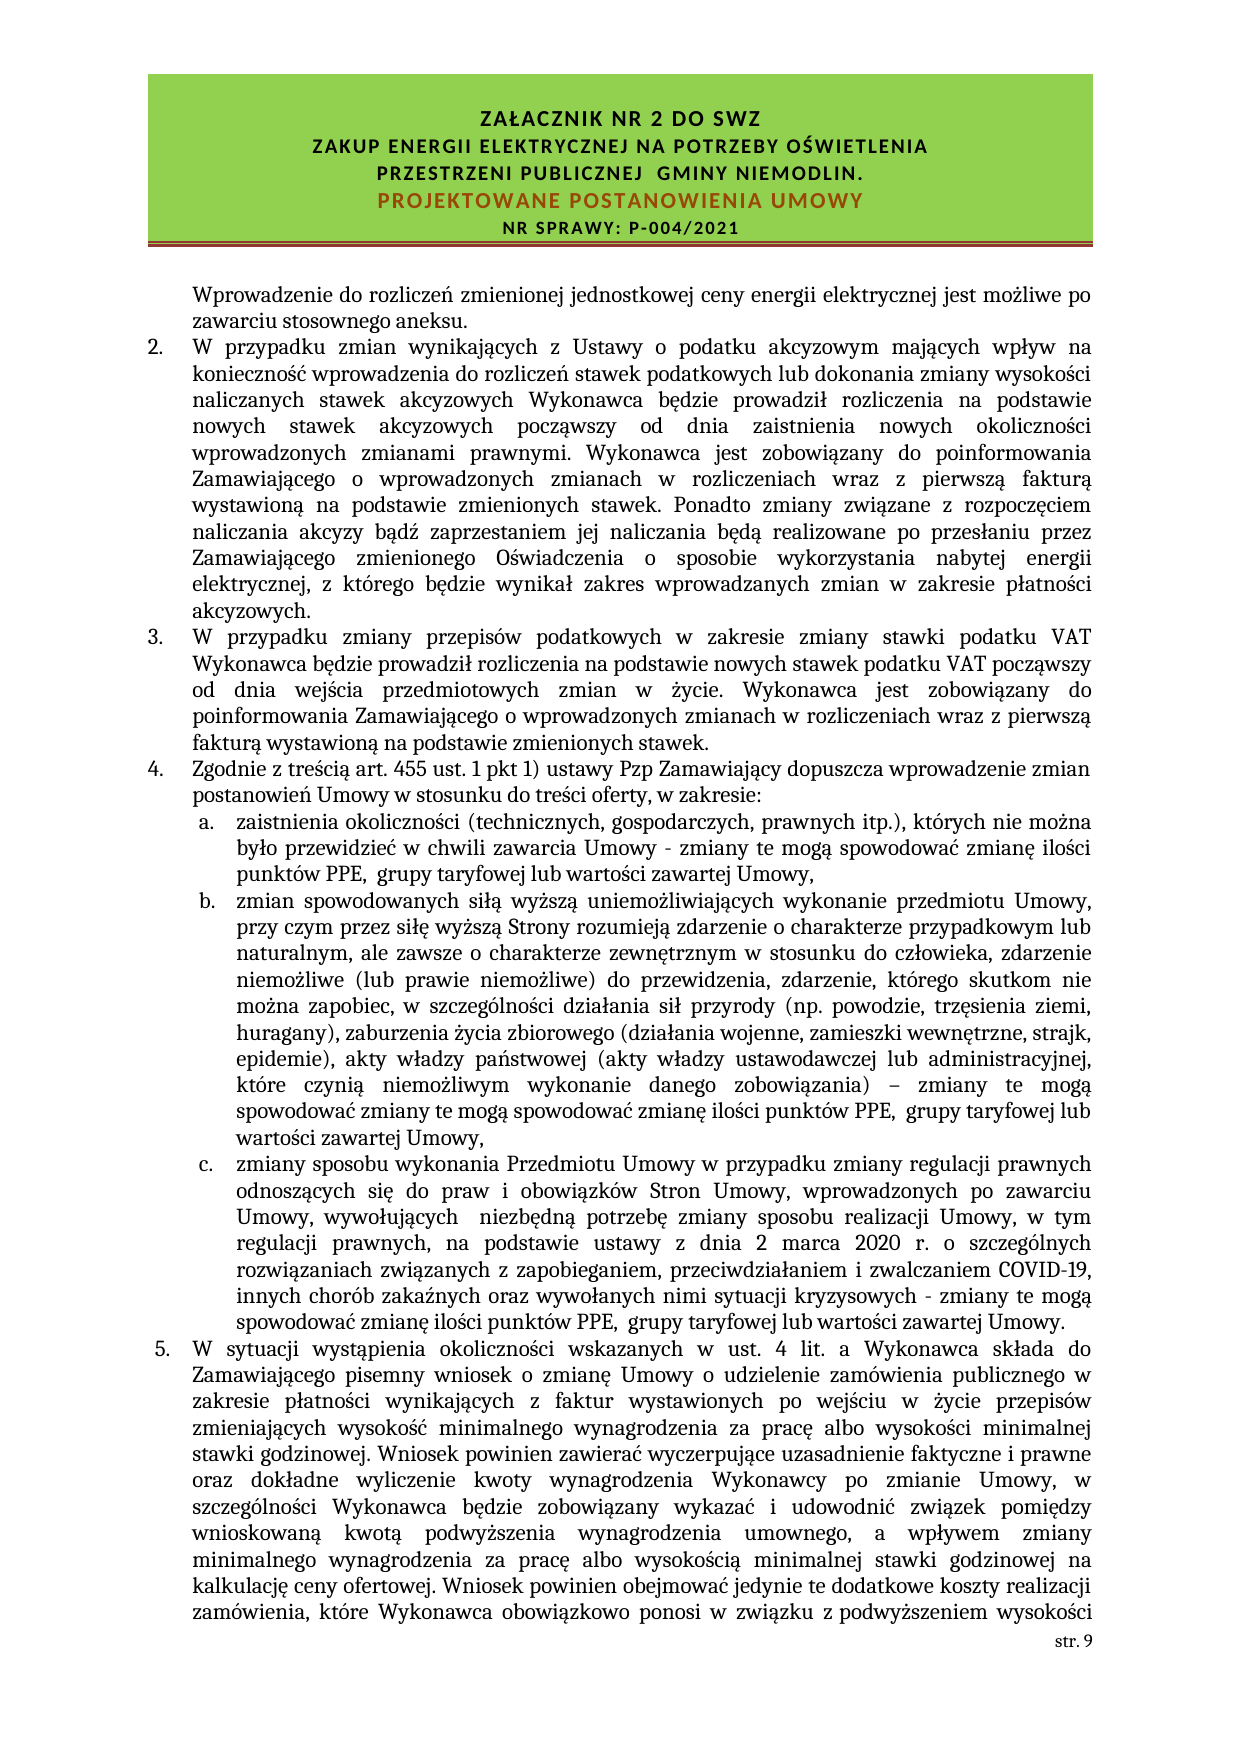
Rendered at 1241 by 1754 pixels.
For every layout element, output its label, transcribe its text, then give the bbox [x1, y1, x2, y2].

list zaistnienia okoliczności (technicznych, gospodarczych, prawnych itp.), których nie można było przewidzieć w chwili zawarcia Umowy - zmiany te mogą spowodować zmianę ilości punktów PPE, grupy taryfowej lub wartości zawartej Umowy, [199, 808, 1093, 887]
list zmiany sposobu wykonania Przedmiotu Umowy w przypadku zmiany regulacji prawnych odnoszących się do praw i obowiązków Stron Umowy, wprowadzonych po zawarciu Umowy, wywołujących niezbędną potrzebę zmiany sposobu realizacji Umowy, w tym regulacji prawnych, na podstawie ustawy z dnia 2 marca 2020 r. o szczególnych rozwiązaniach związanych z zapobieganiem, przeciwdziałaniem i zwalczaniem COVID-19, innych chorób zakaźnych oraz wywołanych nimi sytuacji kryzysowych - zmiany te mogą spowodować zmianę ilości punktów PPE, grupy taryfowej lub wartości zawartej Umowy. [199, 1151, 1093, 1336]
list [148, 281, 1093, 334]
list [154, 1336, 1093, 1625]
list W przypadku zmian wynikających z Ustawy o podatku akcyzowym mających wpływ na konieczność wprowadzenia do rozliczeń stawek podatkowych lub dokonania zmiany wysokości naliczanych stawek akcyzowych Wykonawca będzie prowadził rozliczenia na podstawie nowych stawek akcyzowych począwszy od dnia zaistnienia nowych okoliczności wprowadzonych zmianami prawnymi. Wykonawca jest zobowiązany do poinformowania Zamawiającego o wprowadzonych zmianach w rozliczeniach wraz z pierwszą fakturą wystawioną na podstawie zmienionych stawek. Ponadto zmiany związane z rozpoczęciem naliczania akcyzy bądź zaprzestaniem jej naliczania będą realizowane po przesłaniu przez Zamawiającego zmienionego Oświadczenia o sposobie wykorzystania nabytej energii elektrycznej, z którego będzie wynikał zakres wprowadzanych zmian w zakresie płatności akcyzowych. [148, 334, 1093, 624]
list W przypadku zmiany przepisów podatkowych w zakresie zmiany stawki podatku VAT Wykonawca będzie prowadził rozliczenia na podstawie nowych stawek podatku VAT począwszy od dnia wejścia przedmiotowych zmian w życie. Wykonawca jest zobowiązany do poinformowania Zamawiającego o wprowadzonych zmianach w rozliczeniach wraz z pierwszą fakturą wystawioną na podstawie zmienionych stawek. [148, 624, 1093, 756]
list Zgodnie z treścią art. 455 ust. 1 pkt 1) ustawy Pzp Zamawiający dopuszcza wprowadzenie zmian postanowień Umowy w stosunku do treści oferty, w zakresie: [148, 756, 1093, 808]
list zmian spowodowanych siłą wyższą uniemożliwiających wykonanie przedmiotu Umowy, przy czym przez siłę wyższą Strony rozumieją zdarzenie o charakterze przypadkowym lub naturalnym, ale zawsze o charakterze zewnętrznym w stosunku do człowieka, zdarzenie niemożliwe (lub prawie niemożliwe) do przewidzenia, zdarzenie, którego skutkom nie można zapobiec, w szczególności działania sił przyrody (np. powodzie, trzęsienia ziemi, huragany), zaburzenia życia zbiorowego (działania wojenne, zamieszki wewnętrzne, strajk, epidemie), akty władzy państwowej (akty władzy ustawodawczej lub administracyjnej, które czynią niemożliwym wykonanie danego zobowiązania) – zmiany te mogą spowodować zmiany te mogą spowodować zmianę ilości punktów PPE, grupy taryfowej lub wartości zawartej Umowy, [199, 887, 1093, 1151]
